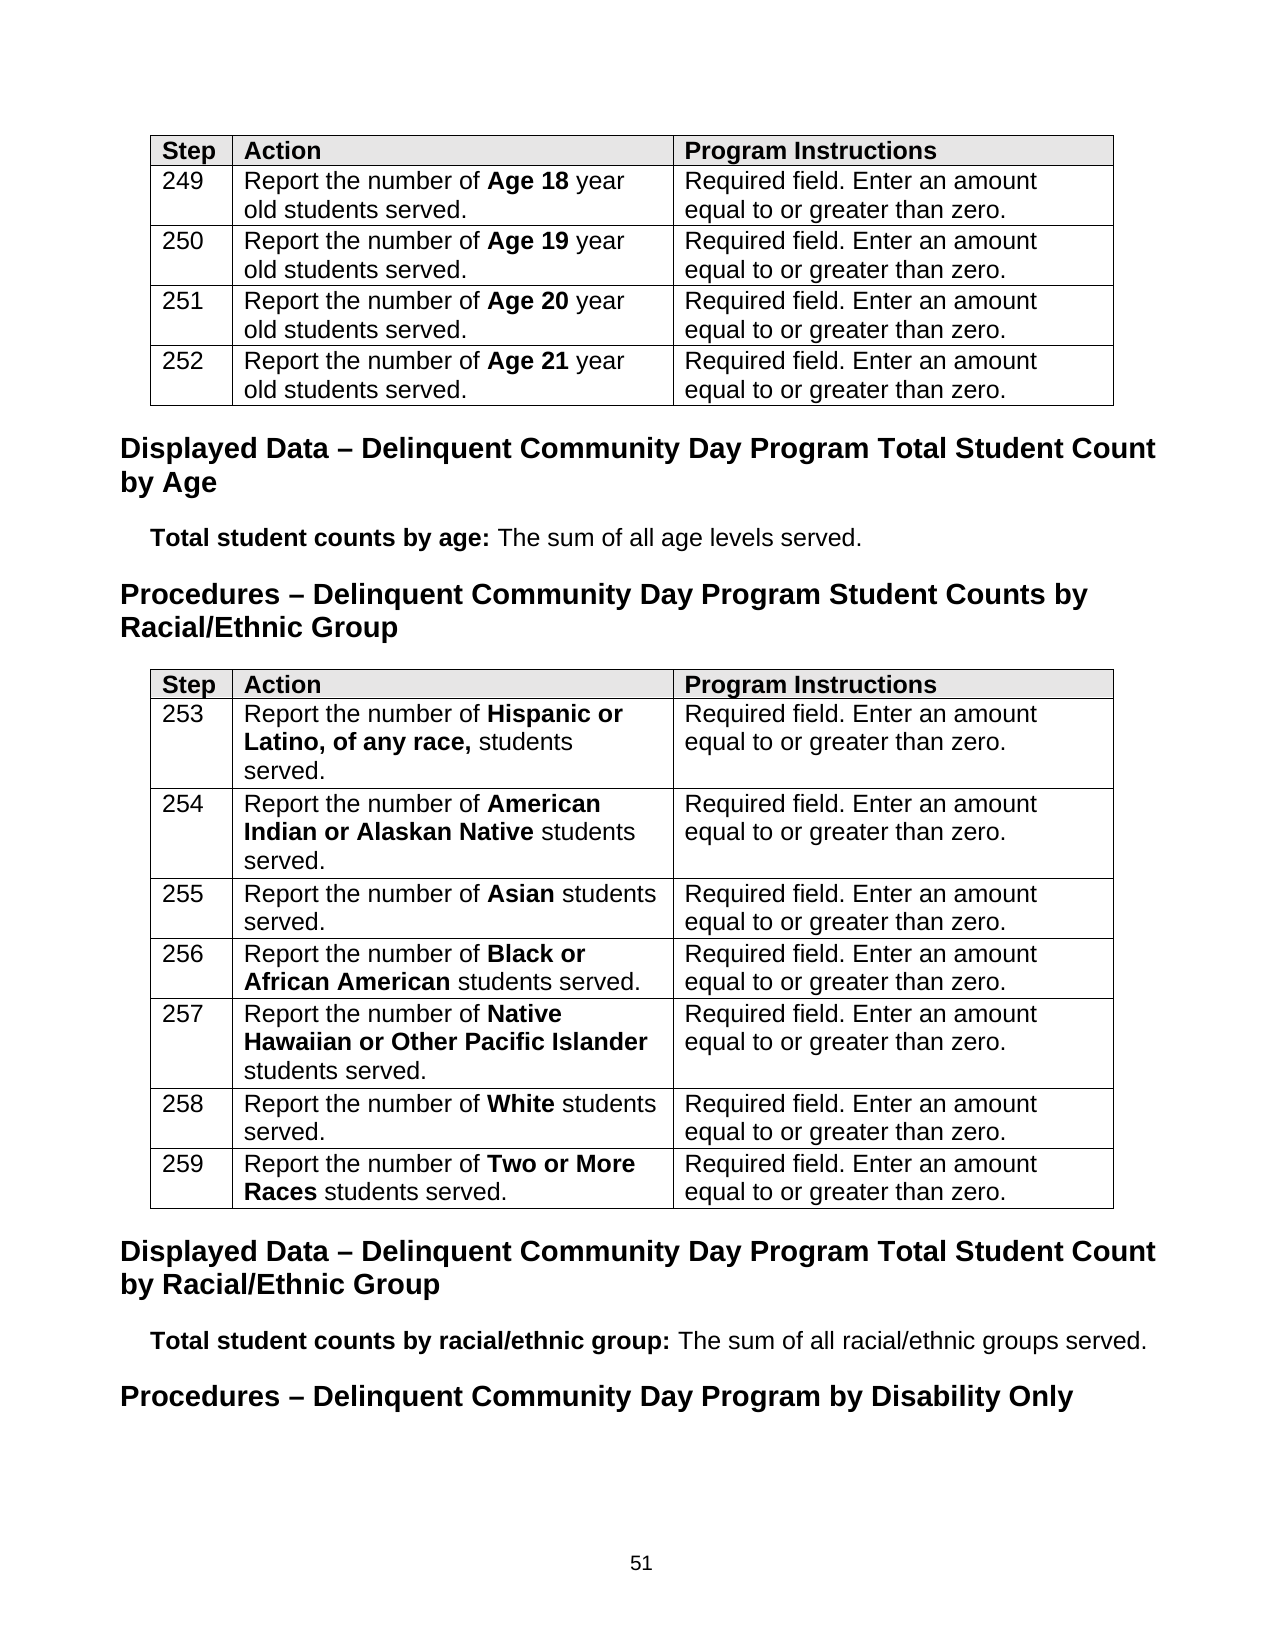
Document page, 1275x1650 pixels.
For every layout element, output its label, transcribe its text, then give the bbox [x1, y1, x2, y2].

table_cell 254 [151, 789, 232, 877]
table_cell Report the number of Age 21 year old students served. [233, 346, 673, 405]
table_cell Report the number of Asian students served. [233, 879, 673, 937]
table_cell 249 [151, 166, 232, 225]
table_header Step [151, 670, 232, 697]
table_cell Report the number of Hispanic or Latino, of any race, students served. [233, 699, 673, 787]
table_cell 256 [151, 939, 232, 997]
table_cell Required field. Enter an amount equal to or greater than zero. [674, 939, 1113, 997]
table_cell Report the number of White students served. [233, 1089, 673, 1147]
table_cell Report the number of Age 18 year old students served. [233, 166, 673, 225]
table_cell Required field. Enter an amount equal to or greater than zero. [674, 999, 1113, 1087]
table_header Program Instructions [674, 136, 1113, 165]
table_cell 258 [151, 1089, 232, 1147]
subtitle Displayed Data – Delinquent Community Day Program Total Student Count by Age [120, 431, 1162, 498]
table_cell Report the number of Two or More Races students served. [233, 1149, 673, 1207]
table_header Action [233, 136, 673, 165]
table_cell 259 [151, 1149, 232, 1207]
table_header Step [151, 136, 232, 165]
subtitle Procedures – Delinquent Community Day Program Student Counts by Racial/Ethnic Group [120, 577, 1162, 644]
table_header Program Instructions [674, 670, 1113, 697]
table_cell 255 [151, 879, 232, 937]
table_cell Report the number of American Indian or Alaskan Native students served. [233, 789, 673, 877]
table_cell 252 [151, 346, 232, 405]
table_cell Report the number of Native Hawaiian or Other Pacific Islander students served. [233, 999, 673, 1087]
table_cell Report the number of Age 19 year old students served. [233, 226, 673, 285]
table_cell 250 [151, 226, 232, 285]
table_cell Report the number of Black or African American students served. [233, 939, 673, 997]
table_cell Required field. Enter an amount equal to or greater than zero. [674, 699, 1113, 787]
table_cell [674, 226, 1113, 285]
table_cell Required field. Enter an amount equal to or greater than zero. [674, 1089, 1113, 1147]
table_cell Report the number of Age 20 year old students served. [233, 286, 673, 345]
table_cell Required field. Enter an amount equal to or greater than zero. [674, 1149, 1113, 1207]
table_cell Required field. Enter an amount equal to or greater than zero. [674, 346, 1113, 405]
text Total student counts by racial/ethnic group: The sum of all racial/ethnic groups served. [150, 1326, 1162, 1354]
text Total student counts by age: The sum of all age levels served. [150, 523, 1162, 552]
table_cell Required field. Enter an amount equal to or greater than zero. [674, 789, 1113, 877]
table_header Action [233, 670, 673, 697]
table_cell 251 [151, 286, 232, 345]
table_cell 253 [151, 699, 232, 787]
subtitle Procedures – Delinquent Community Day Program by Disability Only [120, 1379, 1162, 1413]
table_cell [674, 166, 1113, 225]
subtitle Displayed Data – Delinquent Community Day Program Total Student Count by Racial/Ethnic Group [120, 1233, 1162, 1301]
table_cell 257 [151, 999, 232, 1087]
table_cell Required field. Enter an amount equal to or greater than zero. [674, 879, 1113, 937]
table_cell Required field. Enter an amount equal to or greater than zero. [674, 286, 1113, 345]
